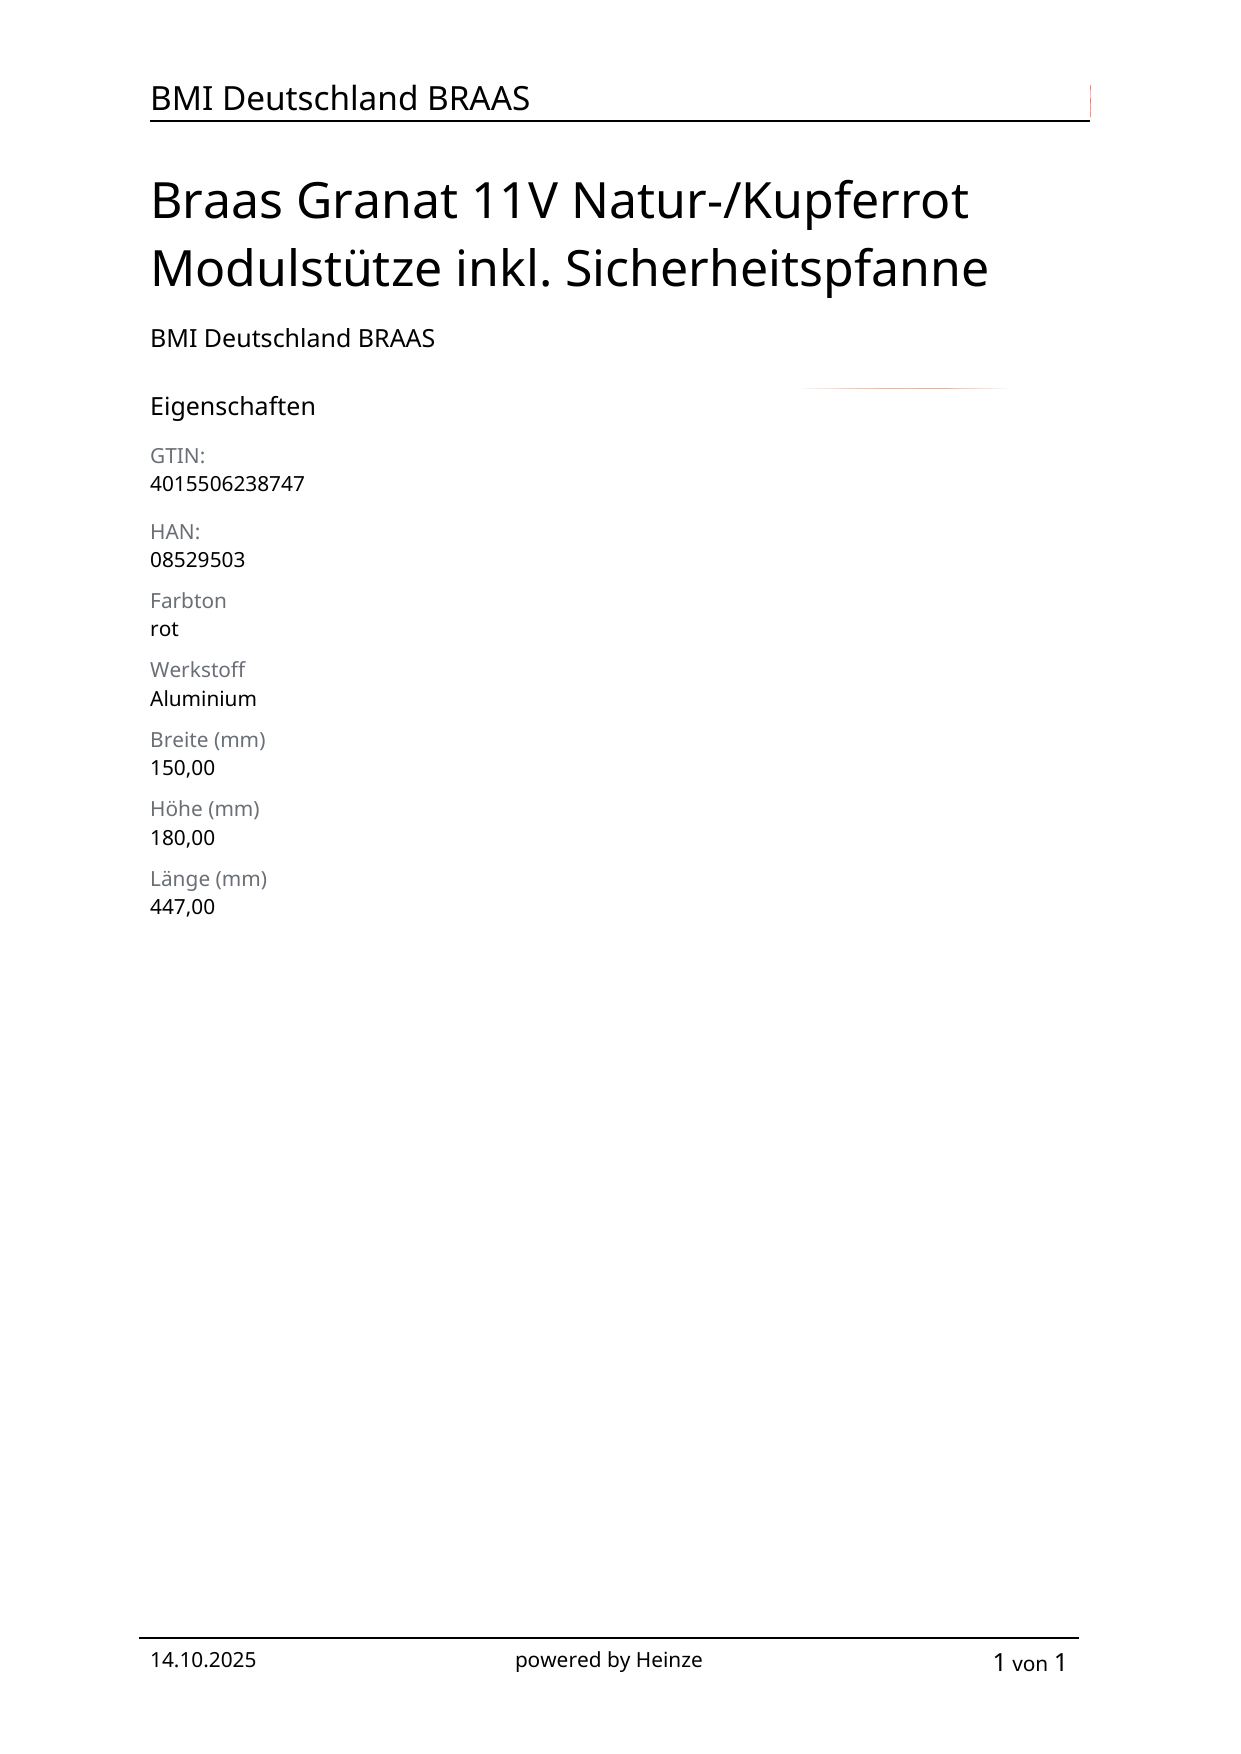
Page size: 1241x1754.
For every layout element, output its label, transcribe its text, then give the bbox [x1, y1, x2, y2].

text Länge (mm) [150, 864, 1090, 892]
text Aluminium [150, 684, 1090, 712]
text Eigenschaften [150, 388, 1090, 422]
text HAN: [150, 517, 1090, 545]
text Braas Granat 11V Natur-/Kupferrot Modulstütze inkl. Sicherheitspfanne [150, 165, 1090, 301]
text 08529503 [150, 545, 1090, 574]
text Farbton [150, 586, 1090, 614]
text GTIN: [150, 441, 1090, 469]
text rot [150, 614, 1090, 643]
text 447,00 [150, 892, 1090, 921]
text 4015506238747 [150, 469, 1090, 498]
text Höhe (mm) [150, 794, 1090, 823]
text Breite (mm) [150, 725, 1090, 753]
text 180,00 [150, 823, 1090, 851]
text 150,00 [150, 753, 1090, 782]
text Werkstoff [150, 656, 1090, 684]
text BMI Deutschland BRAAS [150, 320, 1090, 354]
